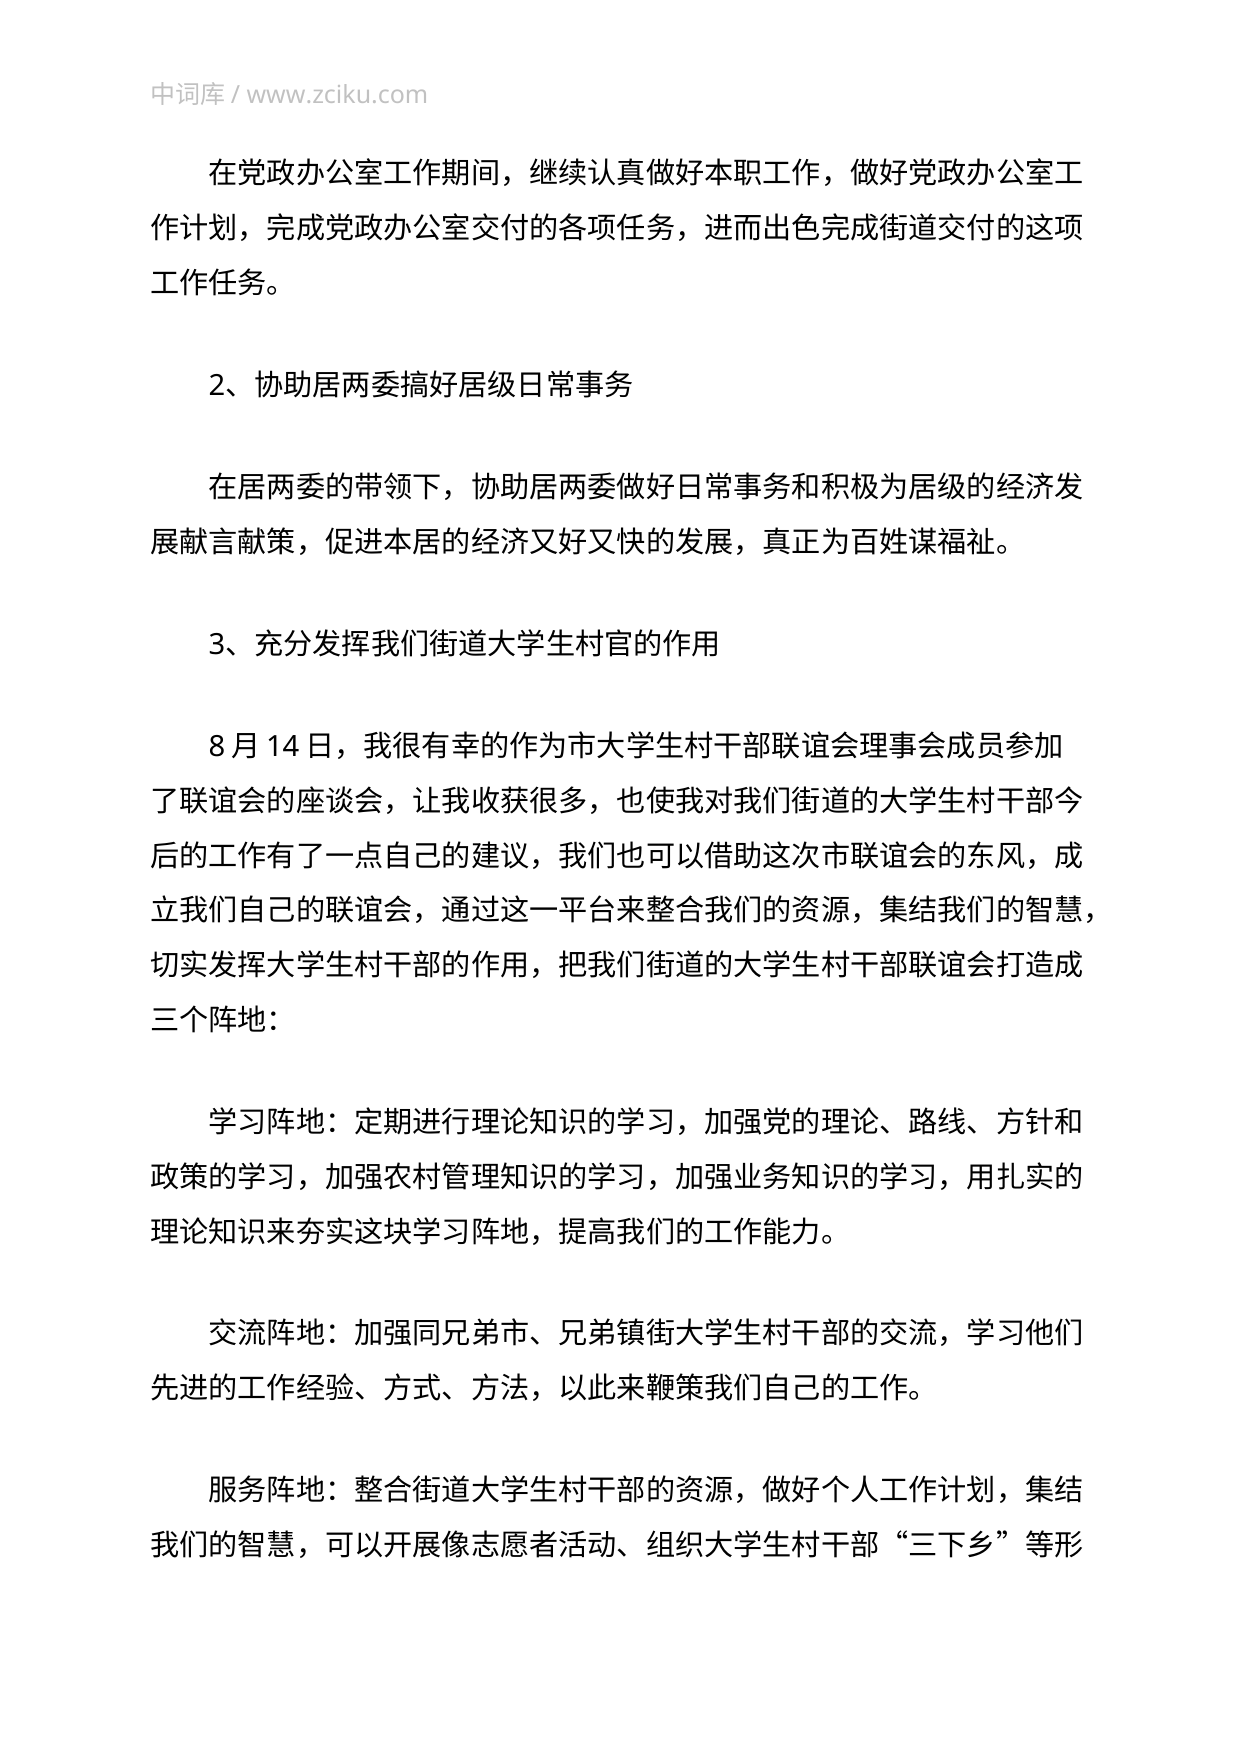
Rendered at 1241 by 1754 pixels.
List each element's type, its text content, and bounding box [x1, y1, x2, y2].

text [150, 1467, 1090, 1564]
text 交流阵地：加强同兄弟市、兄弟镇街大学生村干部的交流，学习他们先进的工作经验、方式、方法，以此来鞭策我们自己的工作。 [150, 1310, 1090, 1407]
text 8月14日，我很有幸的作为市大学生村干部联谊会理事会成员参加了联谊会的座谈会，让我收获很多，也使我对我们街道的大学生村干部今后的工作有了一点自己的建议，我们也可以借助这次市联谊会的东风，成立我们自己的联谊会，通过这一平台来整合我们的资源，集结我们的智慧，切实发挥大学生村干部的作用，把我们街道的大学生村干部联谊会打造成三个阵地： [150, 722, 1090, 1039]
text 在党政办公室工作期间，继续认真做好本职工作，做好党政办公室工作计划，完成党政办公室交付的各项任务，进而出色完成街道交付的这项工作任务。 [150, 150, 1090, 302]
text 2、协助居两委搞好居级日常事务 [150, 362, 1090, 404]
text 在居两委的带领下，协助居两委做好日常事务和积极为居级的经济发展献言献策，促进本居的经济又好又快的发展，真正为百姓谋福祉。 [150, 463, 1090, 561]
text 3、充分发挥我们街道大学生村官的作用 [150, 620, 1090, 663]
text 学习阵地：定期进行理论知识的学习，加强党的理论、路线、方针和政策的学习，加强农村管理知识的学习，加强业务知识的学习，用扎实的理论知识来夯实这块学习阵地，提高我们的工作能力。 [150, 1098, 1090, 1251]
